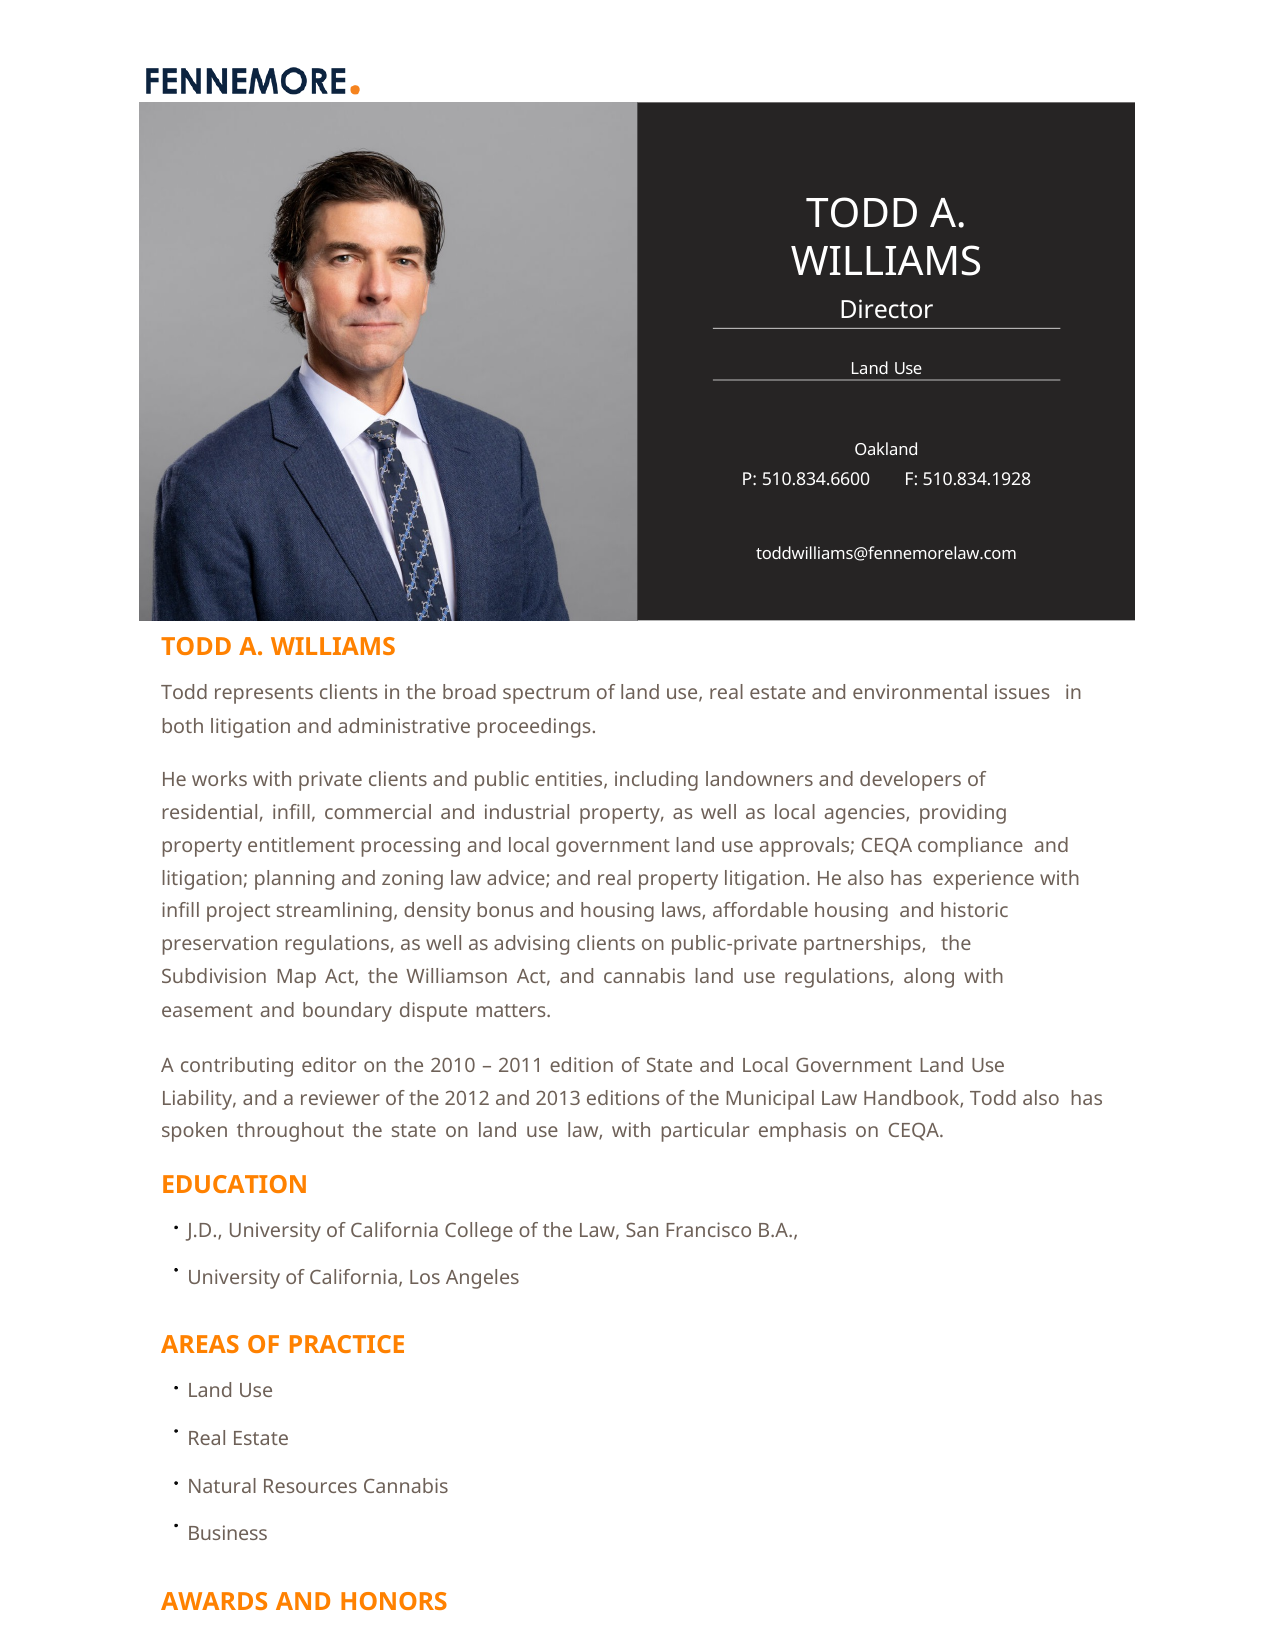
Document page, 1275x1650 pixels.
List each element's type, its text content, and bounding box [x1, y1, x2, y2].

subtitle EDUCATION [161, 1167, 1162, 1201]
text Natural Resources Cannabis Business [187, 1472, 450, 1547]
picture [139, 58, 637, 621]
text J.D., University of California College of the Law, San Francisco B.A., University of California, Los Angeles [187, 1216, 815, 1290]
text easement and boundary dispute matters. [161, 996, 1162, 1023]
subtitle TODD A. WILLIAMS [161, 629, 1162, 663]
text A contributing editor on the 2010 – 2011 edition of State and Local Government Land Use [161, 1051, 1162, 1078]
text Land Use Real Estate [187, 1376, 315, 1451]
subtitle AWARDS AND HONORS [161, 1583, 1162, 1618]
text property entitlement processing and local government land use approvals; CEQA compliance and litigation; planning and zoning law advice; and real property litigation. He also has experience with infill project streamlining, density bonus and housing laws, affordable housing and historic preservation regulations, as well as advising clients on public-private partnerships, the Subdivision Map Act, the Williamson Act, and cannabis land use regulations, along with [161, 831, 1085, 989]
text He works with private clients and public entities, including landowners and developers of residential, infill, commercial and industrial property, as well as local agencies, providing [161, 766, 1085, 825]
text Todd represents clients in the broad spectrum of land use, real estate and environmental issues in both litigation and administrative proceedings. [161, 678, 1084, 739]
subtitle AREAS OF PRACTICE [161, 1327, 1162, 1361]
text Liability, and a reviewer of the 2012 and 2013 editions of the Municipal Law Handbook, Todd also has spoken throughout the state on land use law, with particular emphasis on CEQA. [161, 1084, 1119, 1143]
